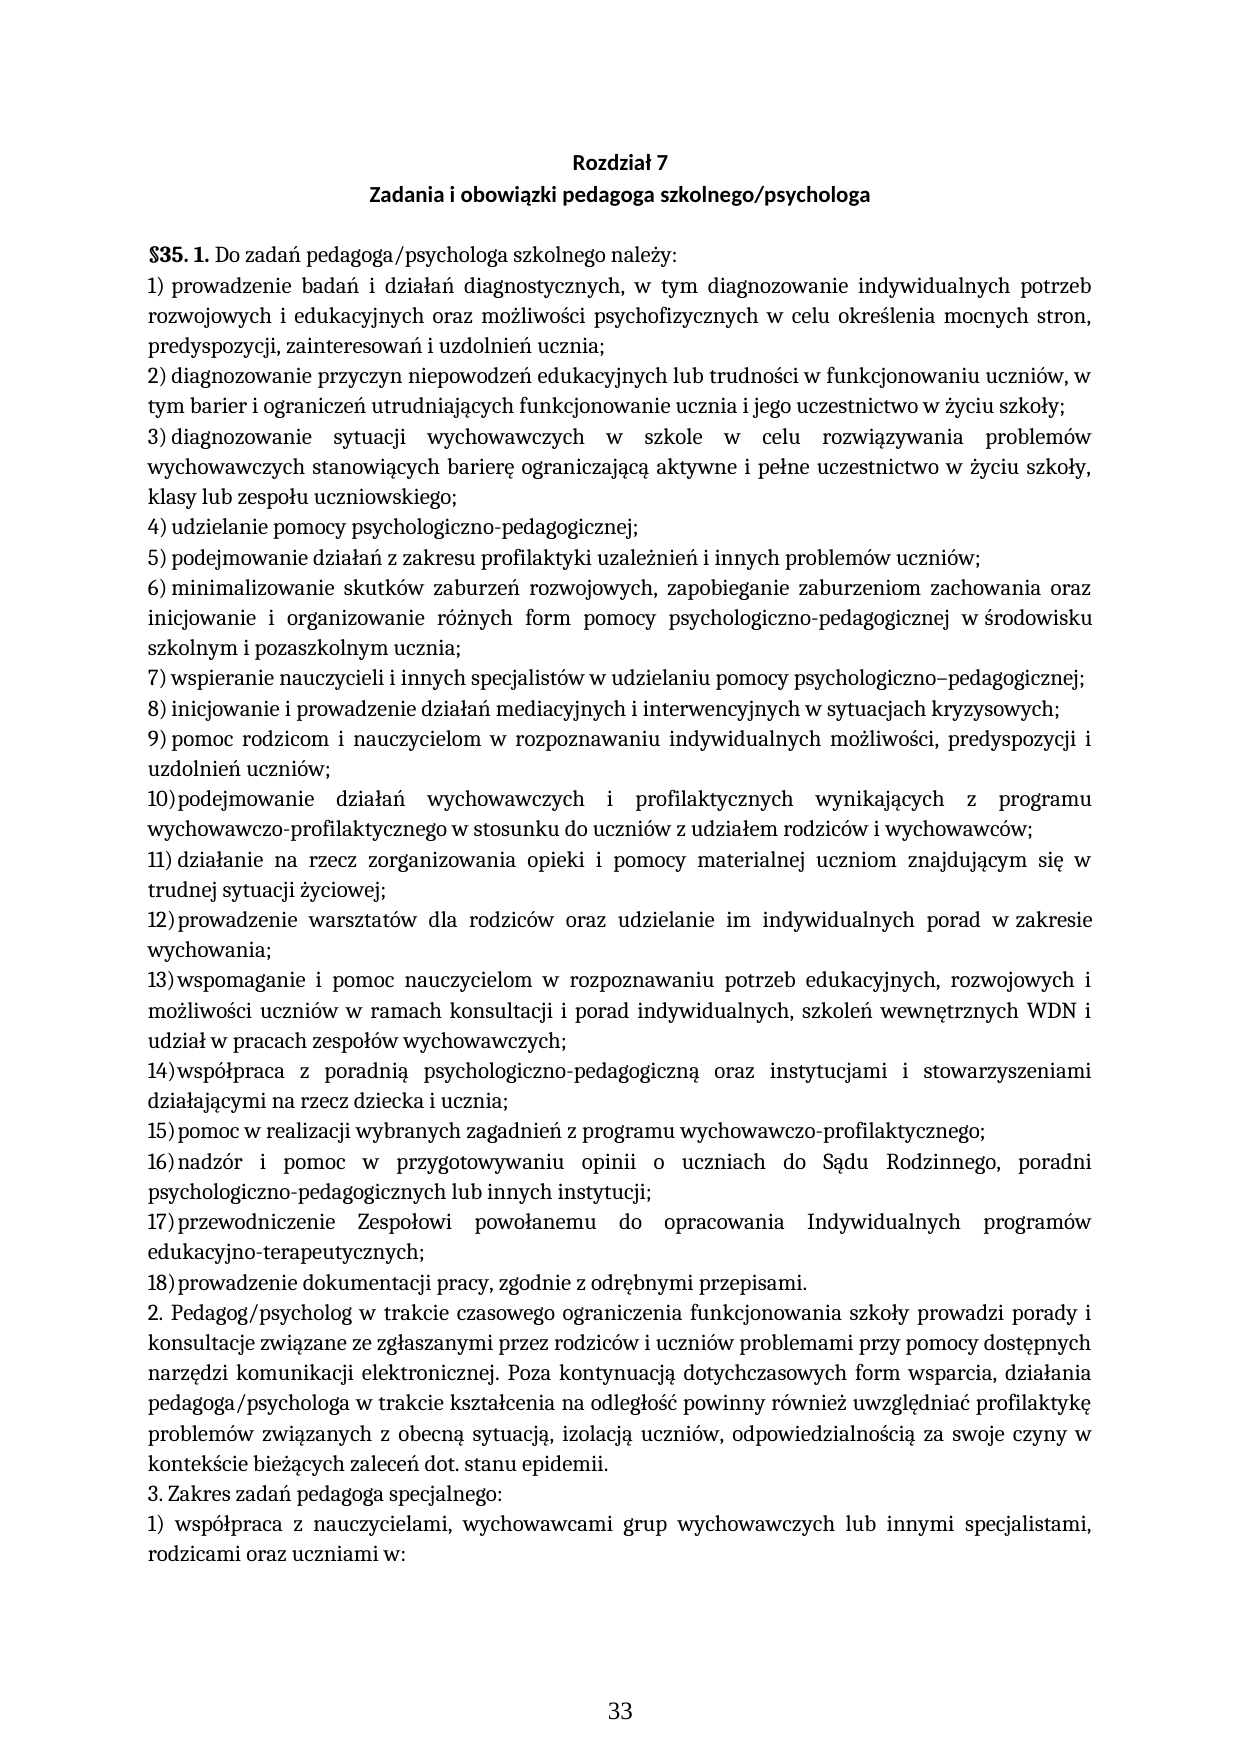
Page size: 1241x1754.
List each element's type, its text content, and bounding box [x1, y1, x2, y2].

list pomoc rodzicom i nauczycielom w rozpoznawaniu indywidualnych możliwości, predyspozycji i uzdolnień uczniów; [148, 726, 1093, 782]
list 1. Do zadań pedagoga/psychologa szkolnego należy: [148, 242, 1093, 268]
text 1) współpraca z nauczycielami, wychowawcami grup wychowawczych lub innymi specjalistami, rodzicami oraz uczniami w: [148, 1511, 1093, 1567]
list minimalizowanie skutków zaburzeń rozwojowych, zapobieganie zaburzeniom zachowania oraz inicjowanie i organizowanie różnych form pomocy psychologiczno-pedagogicznej w środowisku szkolnym i pozaszkolnym ucznia; [148, 574, 1093, 661]
list działanie na rzecz zorganizowania opieki i pomocy materialnej uczniom znajdującym się w trudnej sytuacji życiowej; [148, 846, 1093, 903]
text Rozdział 7 Zadania i obowiązki pedagoga szkolnego/psychologa [148, 148, 1093, 208]
list prowadzenie dokumentacji pracy, zgodnie z odrębnymi przepisami. [148, 1269, 1093, 1296]
list przewodniczenie Zespołowi powołanemu do opracowania Indywidualnych programów edukacyjno-terapeutycznych; [148, 1209, 1093, 1265]
list udzielanie pomocy psychologiczno-pedagogicznej; [148, 514, 1093, 540]
list diagnozowanie przyczyn niepowodzeń edukacyjnych lub trudności w funkcjonowaniu uczniów, w tym barier i ograniczeń utrudniających funkcjonowanie ucznia i jego uczestnictwo w życiu szkoły; [148, 363, 1093, 419]
list nadzór i pomoc w przygotowywaniu opinii o uczniach do Sądu Rodzinnego, poradni psychologiczno-pedagogicznych lub innych instytucji; [148, 1148, 1093, 1205]
list diagnozowanie sytuacji wychowawczych w szkole w celu rozwiązywania problemów wychowawczych stanowiących barierę ograniczającą aktywne i pełne uczestnictwo w życiu szkoły, klasy lub zespołu uczniowskiego; [148, 423, 1093, 510]
list prowadzenie badań i działań diagnostycznych, w tym diagnozowanie indywidualnych potrzeb rozwojowych i edukacyjnych oraz możliwości psychofizycznych w celu określenia mocnych stron, predyspozycji, zainteresowań i uzdolnień ucznia; [148, 272, 1093, 359]
text 2. Pedagog/psycholog w trakcie czasowego ograniczenia funkcjonowania szkoły prowadzi porady i konsultacje związane ze zgłaszanymi przez rodziców i uczniów problemami przy pomocy dostępnych narzędzi komunikacji elektronicznej. Poza kontynuacją dotychczasowych form wsparcia, działania pedagoga/psychologa w trakcie kształcenia na odległość powinny również uwzględniać profilaktykę problemów związanych z obecną sytuacją, izolacją uczniów, odpowiedzialnością za swoje czyny w kontekście bieżących zaleceń dot. stanu epidemii. [148, 1299, 1093, 1477]
list prowadzenie warsztatów dla rodziców oraz udzielanie im indywidualnych porad w zakresie wychowania; [148, 907, 1093, 963]
list podejmowanie działań z zakresu profilaktyki uzależnień i innych problemów uczniów; [148, 544, 1093, 571]
list współpraca z poradnią psychologiczno-pedagogiczną oraz instytucjami i stowarzyszeniami działającymi na rzecz dziecka i ucznia; [148, 1058, 1093, 1114]
list podejmowanie działań wychowawczych i profilaktycznych wynikających z programu wychowawczo-profilaktycznego w stosunku do uczniów z udziałem rodziców i wychowawców; [148, 786, 1093, 842]
list inicjowanie i prowadzenie działań mediacyjnych i interwencyjnych w sytuacjach kryzysowych; [148, 695, 1093, 722]
list pomoc w realizacji wybranych zagadnień z programu wychowawczo-profilaktycznego; [148, 1118, 1093, 1144]
text 3. Zakres zadań pedagoga specjalnego: [148, 1481, 1093, 1507]
list wspieranie nauczycieli i innych specjalistów w udzielaniu pomocy psychologiczno–pedagogicznej; [148, 665, 1093, 691]
list wspomaganie i pomoc nauczycielom w rozpoznawaniu potrzeb edukacyjnych, rozwojowych i możliwości uczniów w ramach konsultacji i porad indywidualnych, szkoleń wewnętrznych WDN i udział w pracach zespołów wychowawczych; [148, 967, 1093, 1054]
